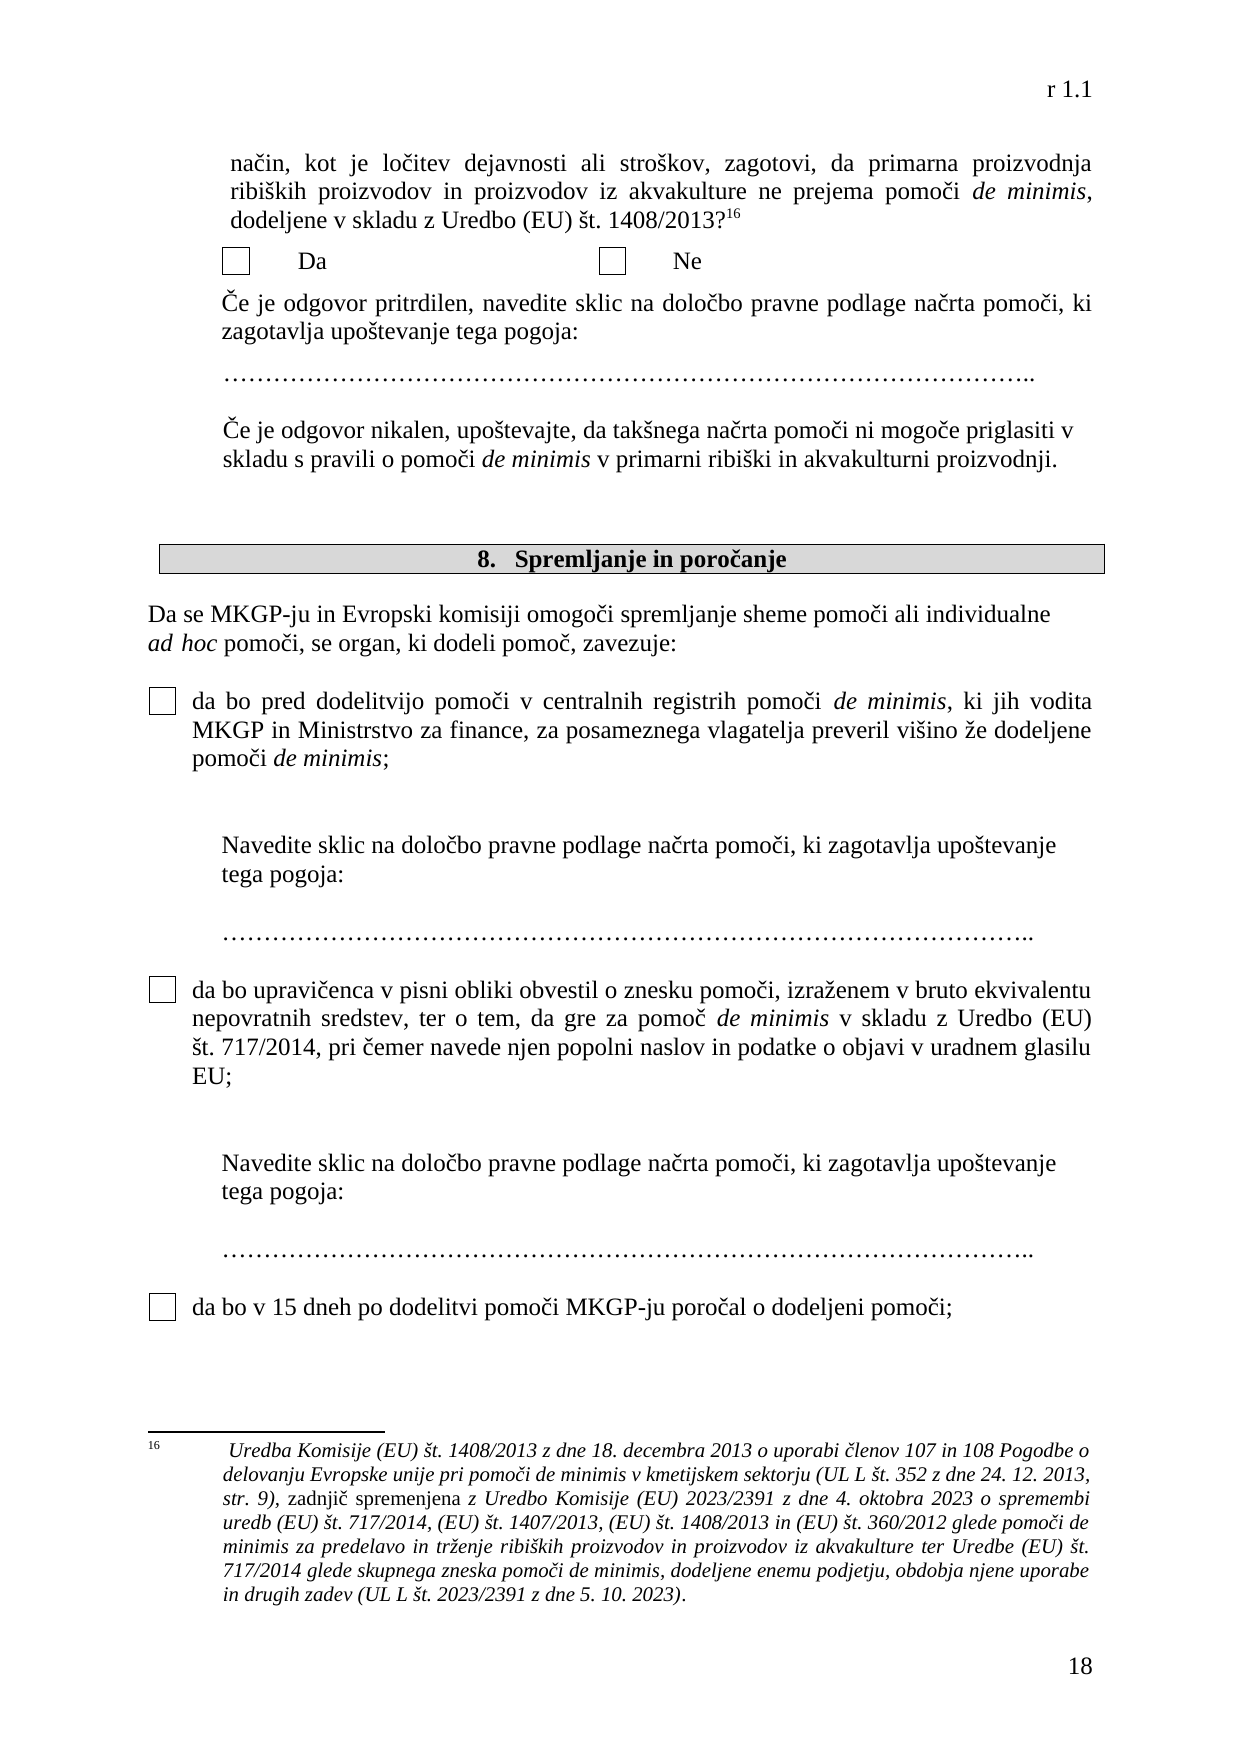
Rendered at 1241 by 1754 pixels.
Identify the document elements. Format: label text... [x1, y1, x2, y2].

text Navedite sklic na določbo pravne podlage načrta pomoči, ki zagotavlja upoštevanje tega pogoja: [221, 830, 1093, 888]
text …………………………………………………………………………………….. [149, 358, 1093, 386]
text da bo pred dodelitvijo pomoči v centralnih registrih pomoči de minimis, ki jih vodita MKGP in Ministrstvo za finance, za posameznega vlagatelja preveril višino že dodeljene pomoči de minimis; [148, 686, 1093, 772]
text da bo upravičenca v pisni obliki obvestil o znesku pomoči, izraženem v bruto ekvivalentu nepovratnih sredstev, ter o tem, da gre za pomoč de minimis v skladu z Uredbo (EU) št. 717/2014, pri čemer navede njen popolni naslov in podatke o objavi v uradnem glasilu EU; [148, 975, 1093, 1090]
text …………………………………………………………………………………….. [148, 1234, 1093, 1263]
text Da se MKGP-ju in Evropski komisiji omogoči spremljanje sheme pomoči ali individualne ad hoc pomoči, se organ, ki dodeli pomoč, zavezuje: [148, 599, 1093, 657]
text da bo v 15 dneh po dodelitvi pomoči MKGP-ju poročal o dodeljeni pomoči; [148, 1292, 1093, 1321]
text …………………………………………………………………………………….. [148, 917, 1093, 946]
text Navedite sklic na določbo pravne podlage načrta pomoči, ki zagotavlja upoštevanje tega pogoja: [221, 1148, 1093, 1205]
text Če je odgovor pritrdilen, navedite sklic na določbo pravne podlage načrta pomoči, ki zagotavlja upoštevanje tega pogoja: [148, 288, 1093, 345]
text Da Ne [221, 246, 1093, 275]
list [148, 148, 1093, 234]
table_header Spremljanje in poročanje [160, 545, 1104, 573]
